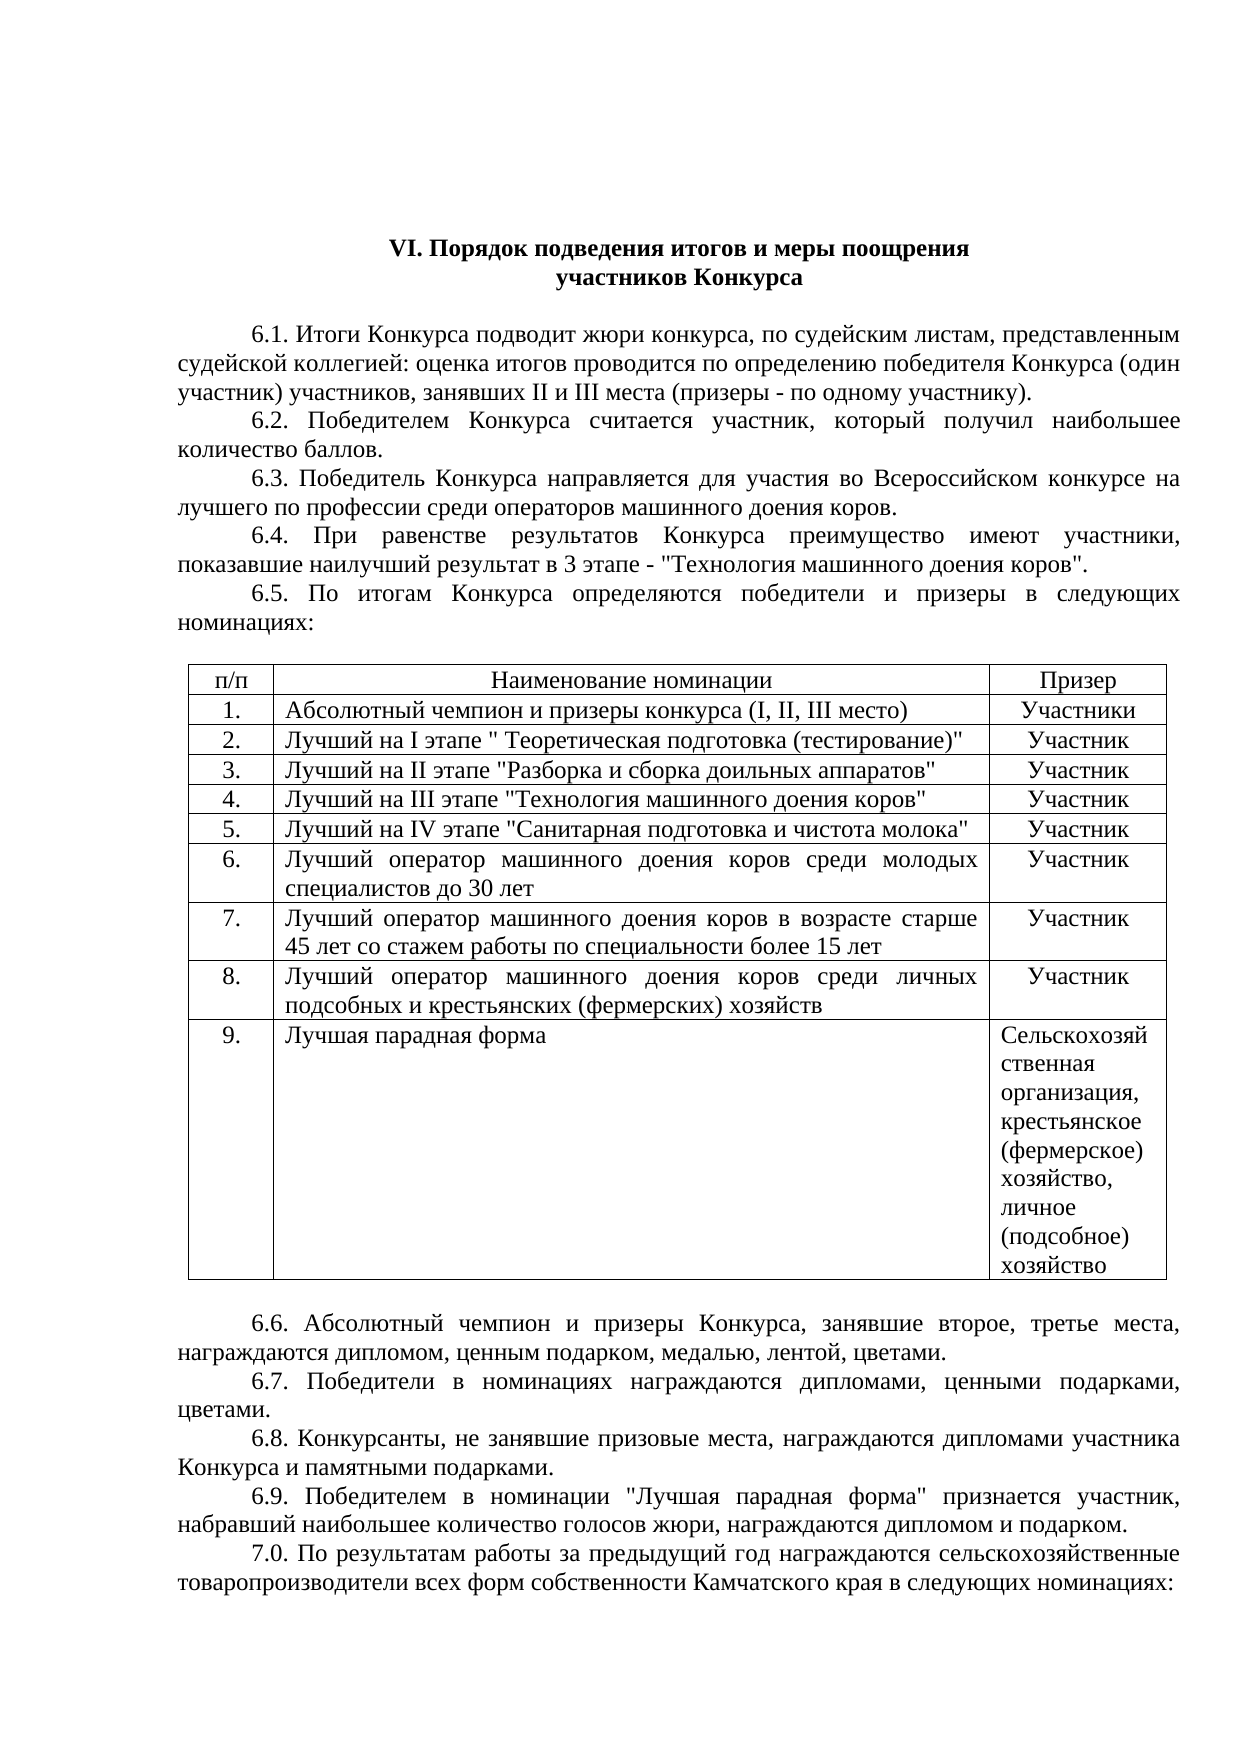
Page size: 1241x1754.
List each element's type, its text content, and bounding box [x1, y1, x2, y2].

table_cell Участник [990, 844, 1166, 902]
text 6.1. Итоги Конкурса подводит жюри конкурса, по судейским листам, представленным судейской коллегией: оценка итогов проводится по определению победителя Конкурса (один участник) участников, занявших II и III места (призеры - по одному участнику). [177, 319, 1181, 406]
table_cell 9. [189, 1020, 273, 1278]
table_cell 2. [189, 725, 273, 754]
table_cell Лучший на IV этапе "Санитарная подготовка и чистота молока" [274, 814, 989, 843]
table_cell Участники [990, 695, 1166, 724]
text 6.3. Победитель Конкурса направляется для участия во Всероссийском конкурсе на лучшего по профессии среди операторов машинного доения коров. [177, 463, 1181, 521]
table_cell 8. [189, 961, 273, 1019]
table_header п/п [189, 665, 273, 694]
text 6.8. Конкурсанты, не занявшие призовые места, награждаются дипломами участника Конкурса и памятными подарками. [177, 1423, 1181, 1481]
text 6.4. При равенстве результатов Конкурса преимущество имеют участники, показавшие наилучший результат в 3 этапе - "Технология машинного доения коров". [177, 521, 1181, 578]
text участников Конкурса [177, 262, 1181, 291]
table_cell Лучший на I этапе " Теоретическая подготовка (тестирование)" [274, 725, 989, 754]
table_cell Лучший оператор машинного доения коров среди молодых специалистов до 30 лет [274, 844, 989, 902]
text 6.9. Победителем в номинации "Лучшая парадная форма" признается участник, набравший наибольшее количество голосов жюри, награждаются дипломом и подарком. [177, 1481, 1181, 1538]
text VI. Порядок подведения итогов и меры поощрения [177, 233, 1181, 262]
table_cell 4. [189, 785, 273, 813]
text 6.7. Победители в номинациях награждаются дипломами, ценными подарками, цветами. [177, 1366, 1181, 1423]
table_cell Лучший на III этапе "Технология машинного доения коров" [274, 785, 989, 813]
table_cell Участник [990, 814, 1166, 843]
text 6.5. По итогам Конкурса определяются победители и призеры в следующих номинациях: [177, 578, 1181, 636]
text 6.2. Победителем Конкурса считается участник, который получил наибольшее количество баллов. [177, 406, 1181, 463]
table_cell 5. [189, 814, 273, 843]
table_cell Лучший оператор машинного доения коров среди личных подсобных и крестьянских (фермерских) хозяйств [274, 961, 989, 1019]
table_cell Лучший на II этапе "Разборка и сборка доильных аппаратов" [274, 755, 989, 783]
table_cell Участник [990, 755, 1166, 783]
table_cell 6. [189, 844, 273, 902]
table_cell Лучший оператор машинного доения коров в возрасте старше 45 лет со стажем работы по специальности более 15 лет [274, 903, 989, 960]
text 7.0. По результатам работы за предыдущий год награждаются сельскохозяйственные товаропроизводители всех форм собственности Камчатского края в следующих номинациях: [177, 1538, 1181, 1596]
table_cell Лучшая парадная форма [274, 1020, 989, 1278]
table_cell Абсолютный чемпион и призеры конкурса (I, II, III место) [274, 695, 989, 724]
table_cell Участник [990, 961, 1166, 1019]
table_cell 3. [189, 755, 273, 783]
table_cell 7. [189, 903, 273, 960]
table_cell Участник [990, 785, 1166, 813]
table_cell Участник [990, 725, 1166, 754]
table_cell 1. [189, 695, 273, 724]
table_header Наименование номинации [274, 665, 989, 694]
table_cell Участник [990, 903, 1166, 960]
text 6.6. Абсолютный чемпион и призеры Конкурса, занявшие второе, третье места, награждаются дипломом, ценным подарком, медалью, лентой, цветами. [177, 1308, 1181, 1366]
table_header Призер [990, 665, 1166, 694]
table_cell Сельскохозяйственная организация, крестьянское (фермерское) хозяйство, личное (подсобное) хозяйство [990, 1020, 1166, 1278]
